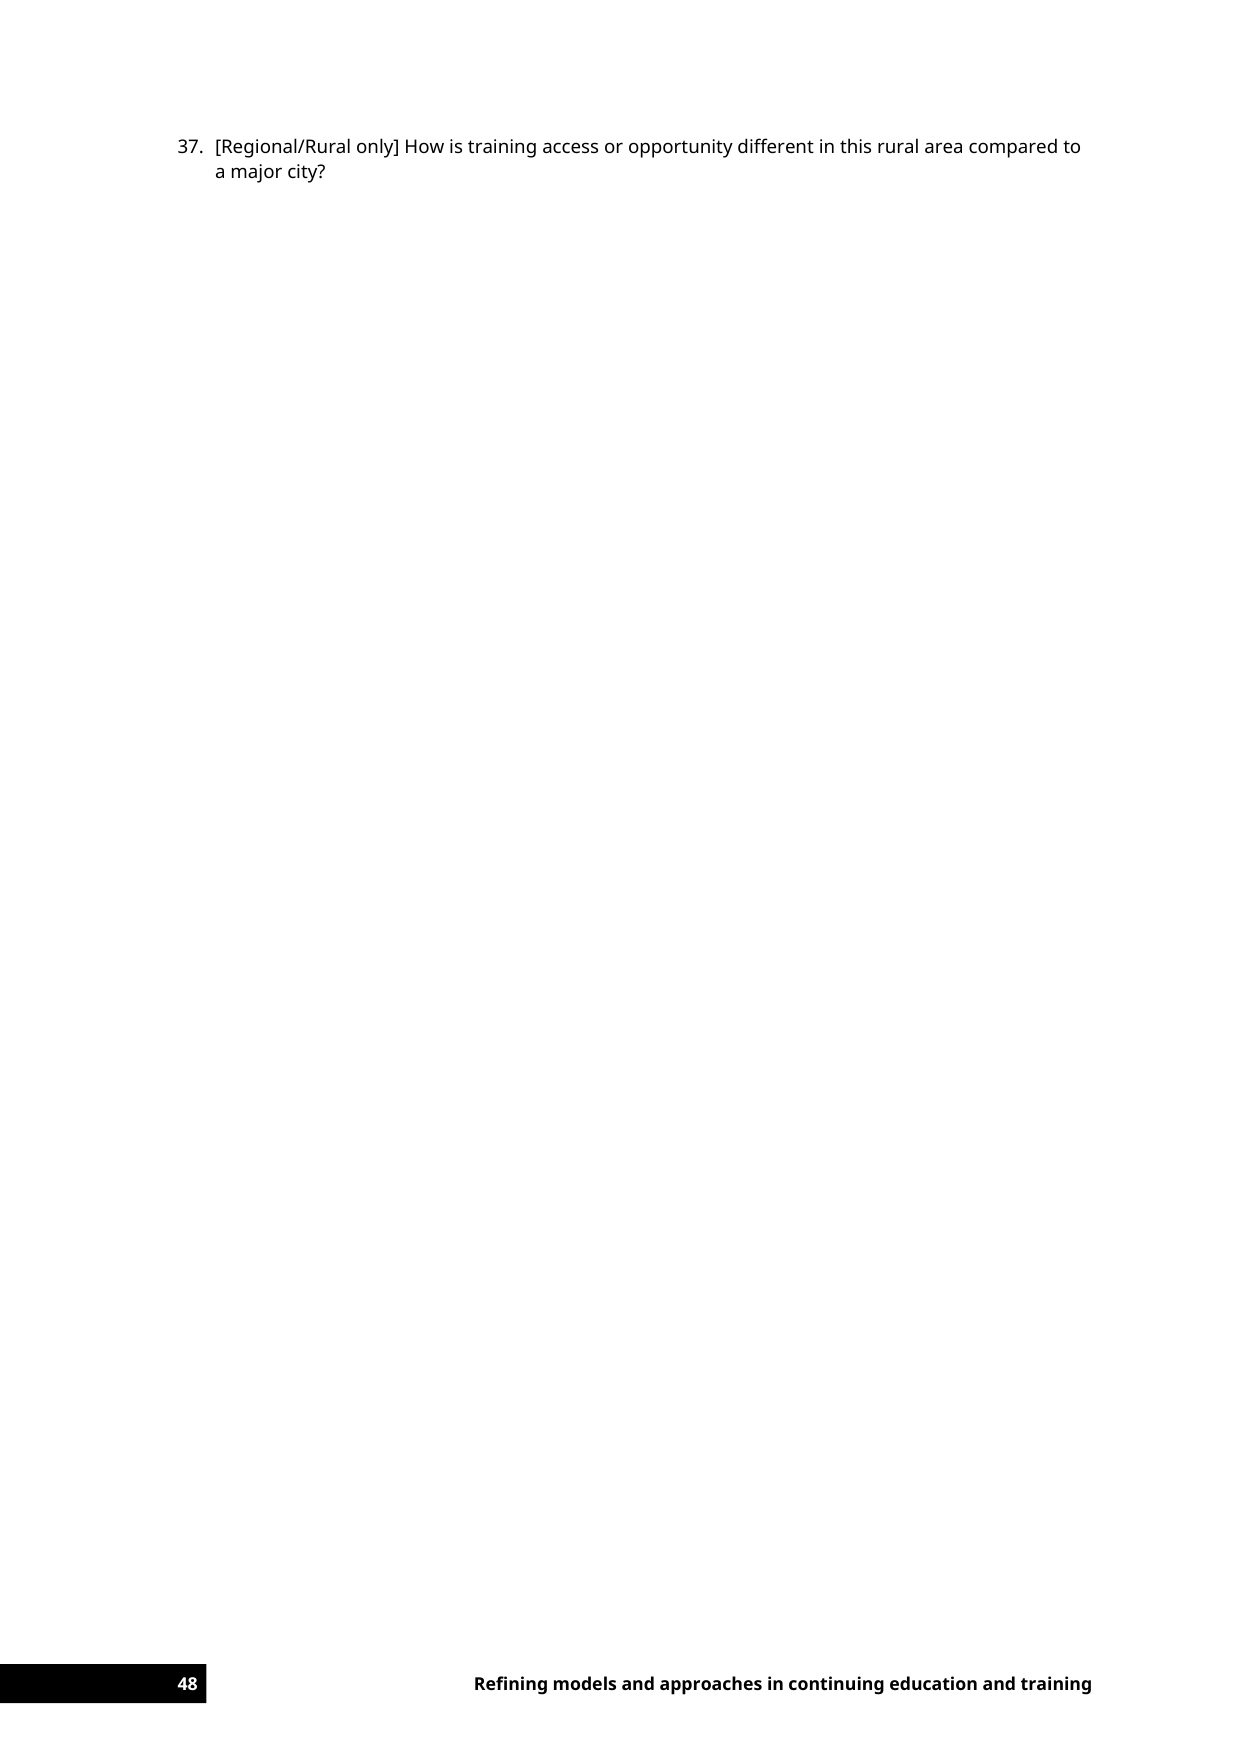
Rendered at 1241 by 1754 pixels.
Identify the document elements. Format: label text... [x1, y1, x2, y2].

list [Regional/Rural only] How is training access or opportunity different in this rural area compared to a major city? [177, 133, 1092, 184]
